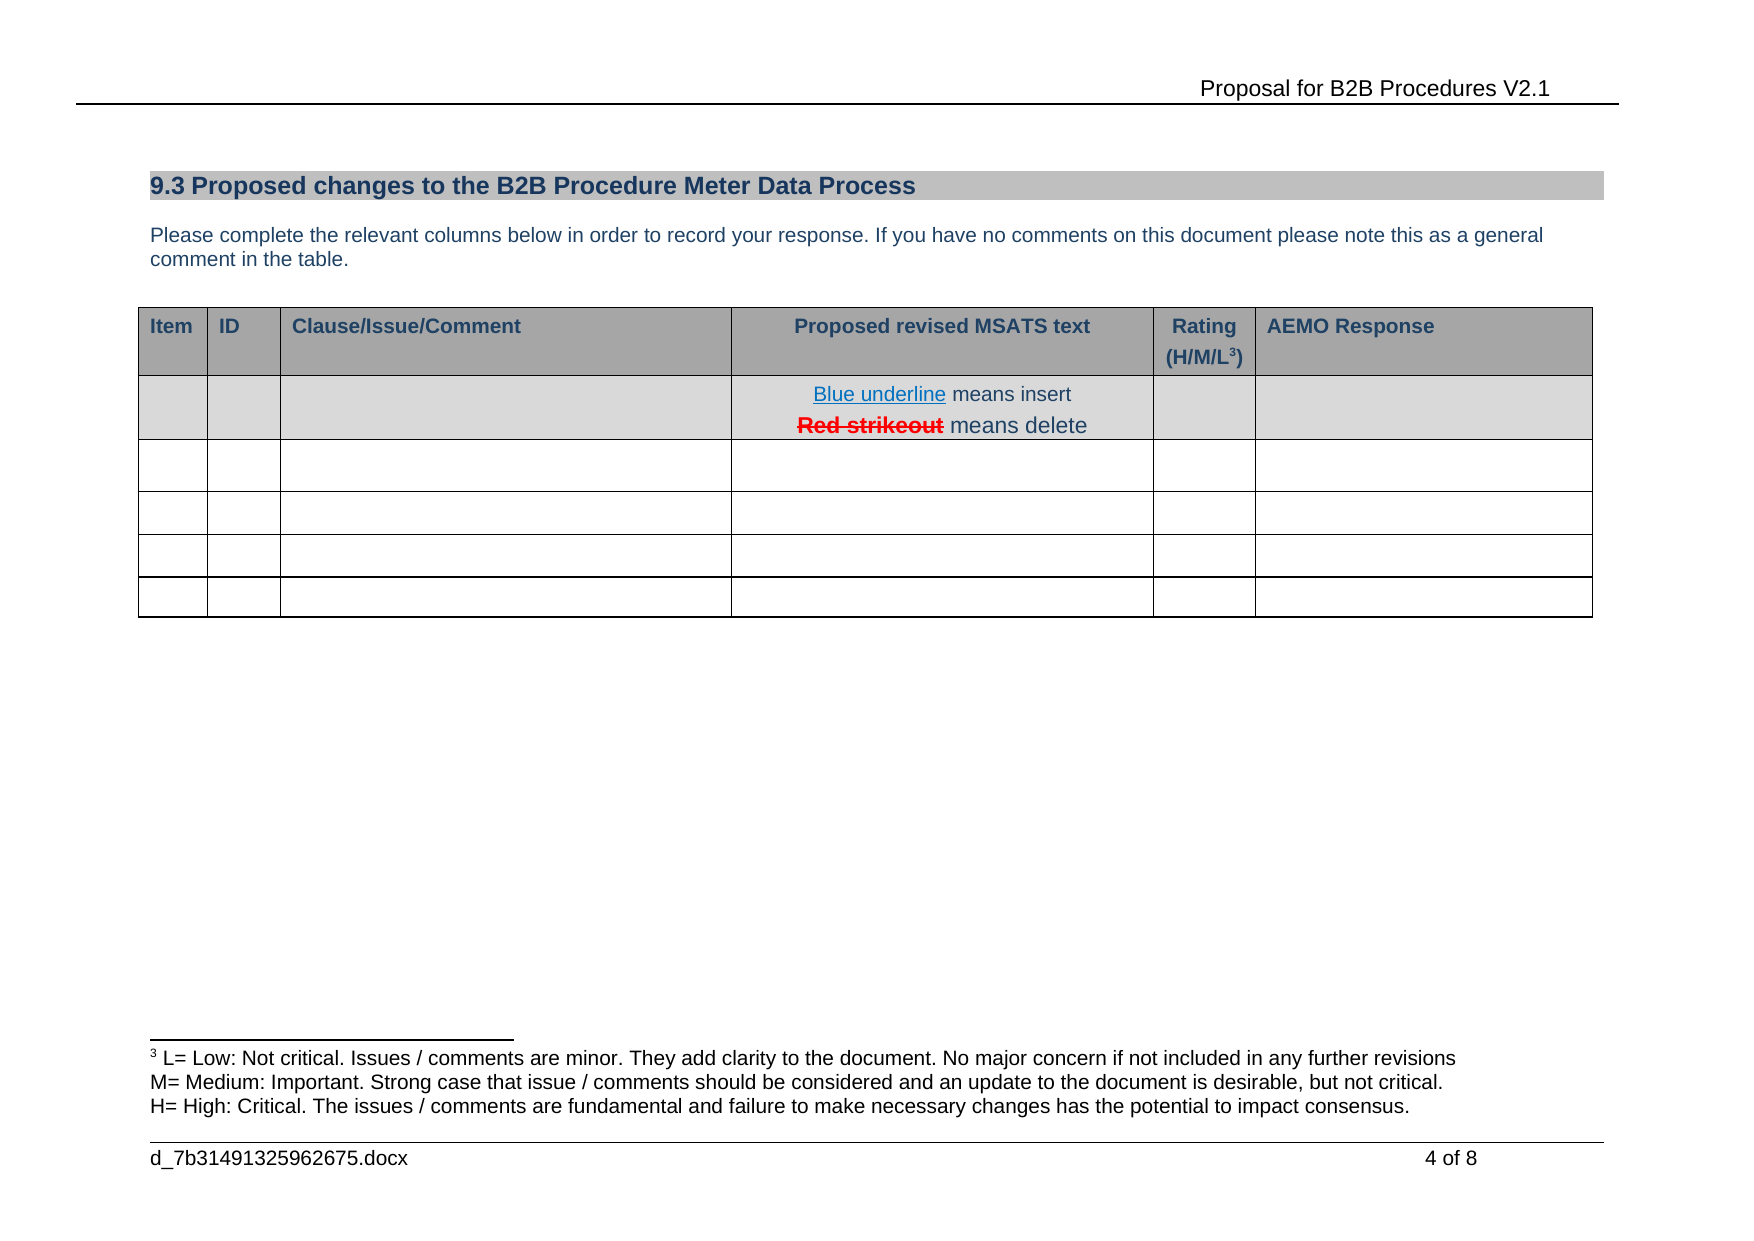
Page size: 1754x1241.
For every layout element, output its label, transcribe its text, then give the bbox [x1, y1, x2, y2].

table_cell [1154, 376, 1255, 439]
table_cell [1154, 535, 1255, 576]
table_cell [208, 578, 280, 616]
table_cell [1154, 440, 1255, 491]
table_cell [208, 492, 280, 534]
text Please complete the relevant columns below in order to record your response. If you have no comments on this document please note this as a general comment in the table. [150, 223, 1604, 271]
table_cell [281, 535, 731, 576]
table_cell [281, 578, 731, 616]
table_cell Blue underline means insert Red strikeout means delete [732, 376, 1153, 439]
table_cell [732, 440, 1153, 491]
subtitle Proposed changes to the B2B Procedure Meter Data Process [150, 171, 1604, 200]
table_cell [139, 376, 207, 439]
table_header ID [208, 308, 280, 375]
table_header Item [139, 308, 207, 375]
table_cell [208, 376, 280, 439]
table_cell [732, 578, 1153, 616]
table_cell [281, 492, 731, 534]
table_header Rating (H/M/L) [1154, 308, 1255, 375]
table_cell [139, 492, 207, 534]
table_cell [139, 535, 207, 576]
table_cell [732, 535, 1153, 576]
table_cell [281, 440, 731, 491]
table_cell [139, 578, 207, 616]
table_cell [208, 535, 280, 576]
table_cell [1256, 535, 1592, 576]
table_cell [1256, 376, 1592, 439]
table_cell [139, 440, 207, 491]
table_cell [1256, 578, 1592, 616]
table_cell [1154, 492, 1255, 534]
table_header AEMO Response [1256, 308, 1592, 375]
table_cell [1256, 440, 1592, 491]
table_cell [208, 440, 280, 491]
table_header Clause/Issue/Comment [281, 308, 731, 375]
table_cell [1256, 492, 1592, 534]
table_cell [732, 492, 1153, 534]
table_cell [1154, 578, 1255, 616]
table_header Proposed revised MSATS text [732, 308, 1153, 375]
table_cell [281, 376, 731, 439]
